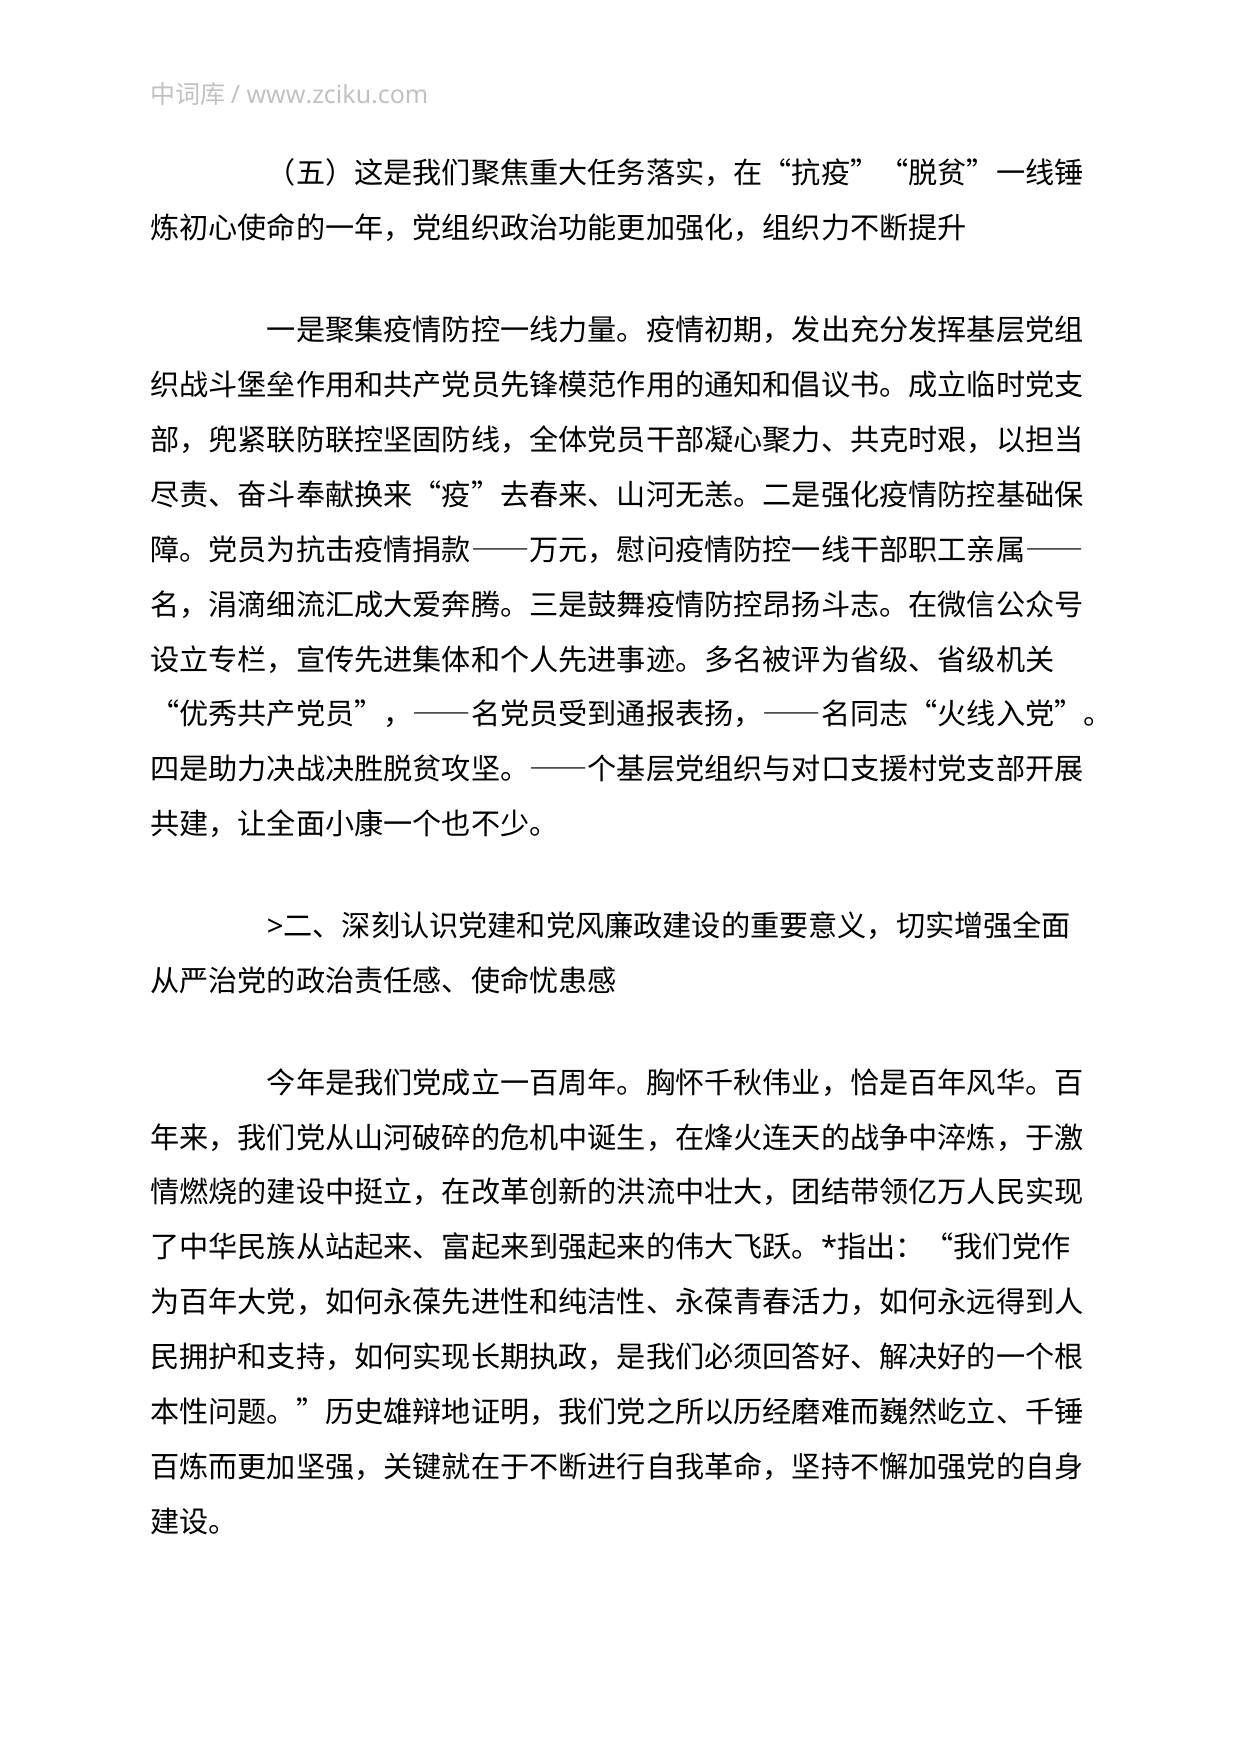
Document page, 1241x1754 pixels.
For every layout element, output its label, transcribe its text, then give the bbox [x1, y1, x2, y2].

text 今年是我们党成立一百周年。胸怀千秋伟业，恰是百年风华。百年来，我们党从山河破碎的危机中诞生，在烽火连天的战争中淬炼，于激情燃烧的建设中挺立，在改革创新的洪流中壮大，团结带领亿万人民实现了中华民族从站起来、富起来到强起来的伟大飞跃。*指出：“我们党作为百年大党，如何永葆先进性和纯洁性、永葆青春活力，如何永远得到人民拥护和支持，如何实现长期执政，是我们必须回答好、解决好的一个根本性问题。”历史雄辩地证明，我们党之所以历经磨难而巍然屹立、千锤百炼而更加坚强，关键就在于不断进行自我革命，坚持不懈加强党的自身建设。 [150, 1059, 1090, 1541]
text >二、深刻认识党建和党风廉政建设的重要意义，切实增强全面从严治党的政治责任感、使命忧患感 [150, 902, 1090, 1000]
text 一是聚集疫情防控一线力量。疫情初期，发出充分发挥基层党组织战斗堡垒作用和共产党员先锋模范作用的通知和倡议书。成立临时党支部，兜紧联防联控坚固防线，全体党员干部凝心聚力、共克时艰，以担当尽责、奋斗奉献换来“疫”去春来、山河无恙。二是强化疫情防控基础保障。党员为抗击疫情捐款——万元，慰问疫情防控一线干部职工亲属——名，涓滴细流汇成大爱奔腾。三是鼓舞疫情防控昂扬斗志。在微信公众号设立专栏，宣传先进集体和个人先进事迹。多名被评为省级、省级机关“优秀共产党员”，——名党员受到通报表扬，——名同志“火线入党”。四是助力决战决胜脱贫攻坚。——个基层党组织与对口支援村党支部开展共建，让全面小康一个也不少。 [150, 307, 1090, 843]
text （五）这是我们聚焦重大任务落实，在“抗疫”“脱贫”一线锤炼初心使命的一年，党组织政治功能更加强化，组织力不断提升 [150, 150, 1090, 247]
